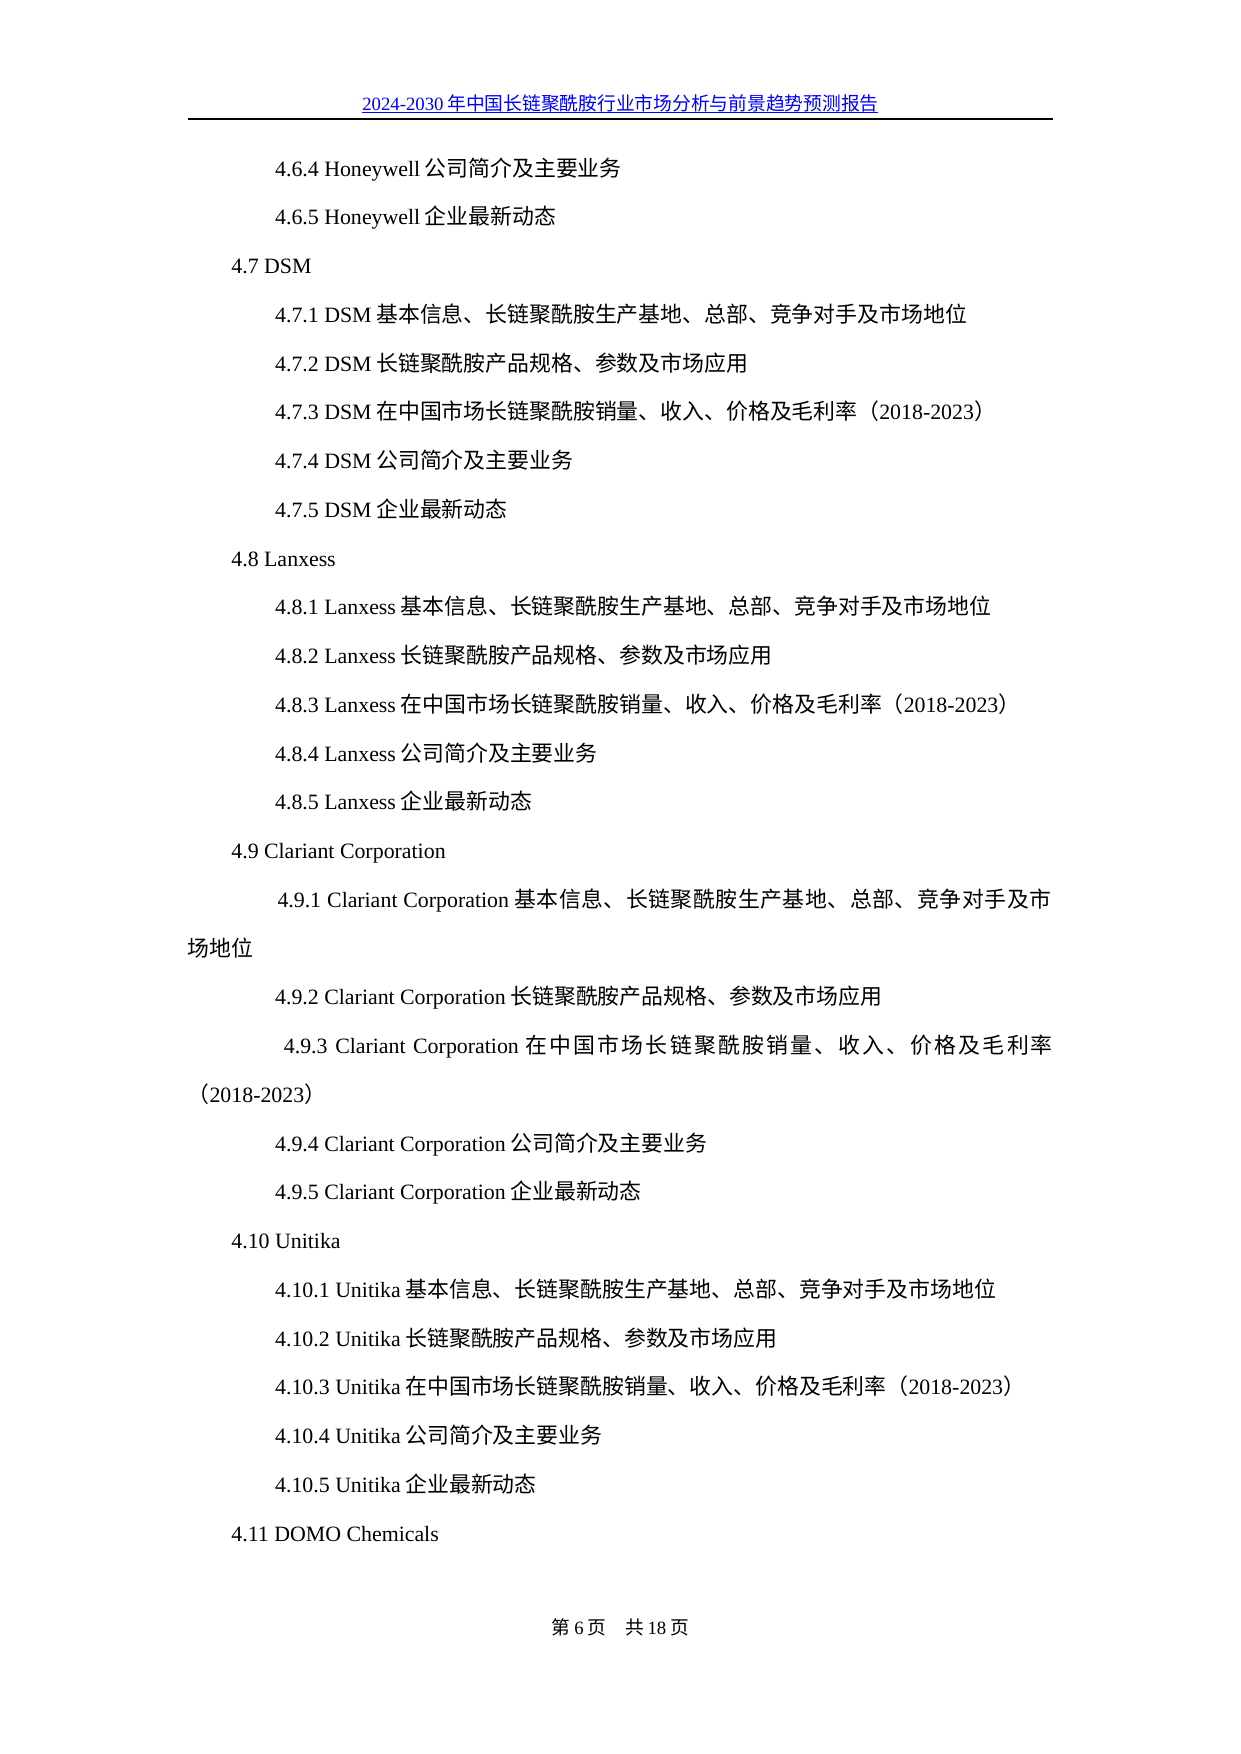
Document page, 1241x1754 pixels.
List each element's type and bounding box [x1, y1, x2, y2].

text [187, 150, 1053, 1548]
